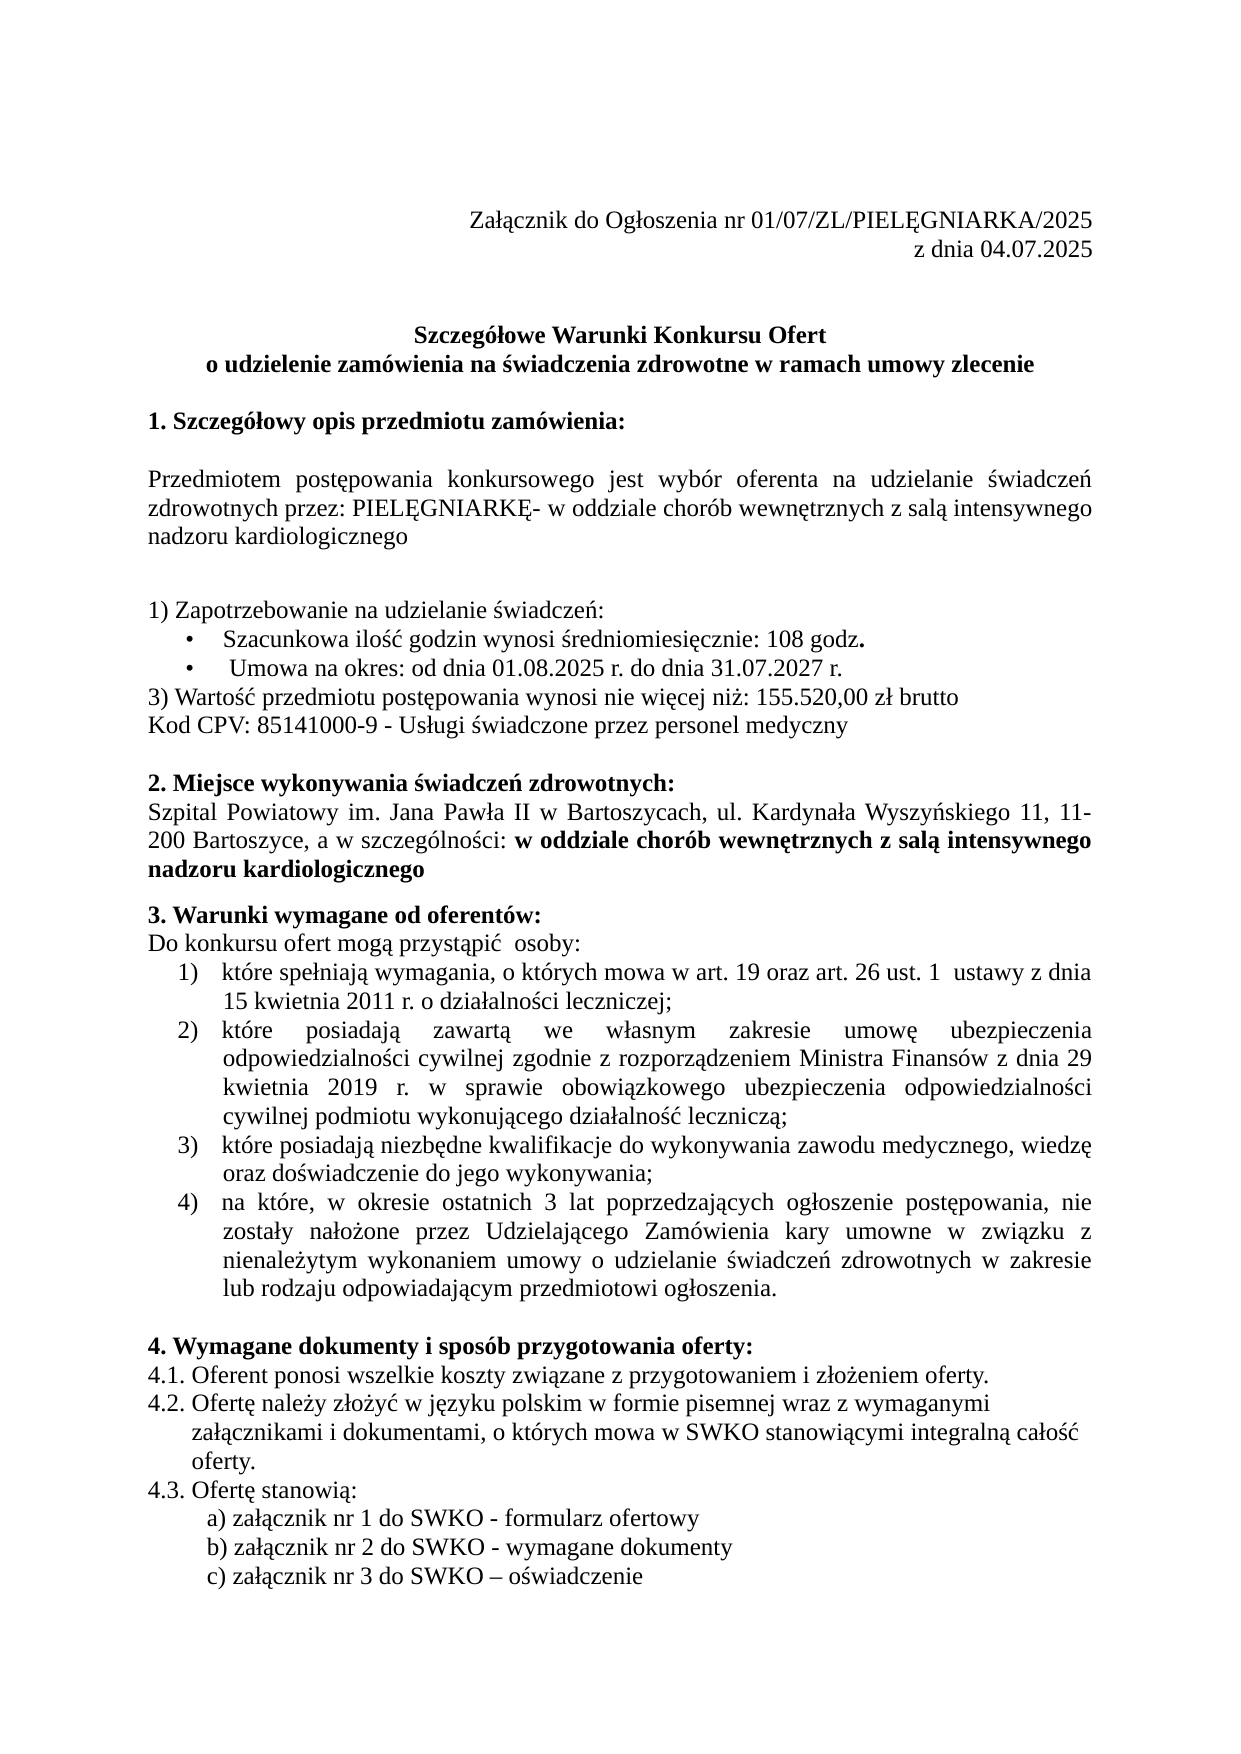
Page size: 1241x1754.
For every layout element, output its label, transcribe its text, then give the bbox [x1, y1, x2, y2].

text oferty. [148, 1446, 1093, 1475]
text załącznikami i dokumentami, o których mowa w SWKO stanowiącymi integralną całość [148, 1417, 1093, 1446]
text 3. Warunki wymagane od oferentów: [148, 900, 1093, 928]
list Szacunkowa ilość godzin wynosi średniomiesięcznie: 108 godz. [185, 624, 1093, 653]
text 4.2. Ofertę należy złożyć w języku polskim w formie pisemnej wraz z wymaganymi [148, 1388, 1093, 1417]
text Do konkursu ofert mogą przystąpić osoby: [148, 928, 1093, 957]
text 4. Wymagane dokumenty i sposób przygotowania oferty: [148, 1331, 1093, 1360]
list które spełniają wymagania, o których mowa w art. 19 oraz art. 26 ust. 1 ustawy z dnia 15 kwietnia 2011 r. o działalności leczniczej; [177, 957, 1093, 1015]
text b) załącznik nr 2 do SWKO - wymagane dokumenty [148, 1532, 1093, 1561]
text Szpital Powiatowy im. Jana Pawła II w Bartoszycach, ul. Kardynała Wyszyńskiego 11, 11-200 Bartoszyce, a w szczególności: w oddziale chorób wewnętrznych z salą intensywnego nadzoru kardiologicznego [148, 797, 1093, 883]
list które posiadają niezbędne kwalifikacje do wykonywania zawodu medycznego, wiedzę oraz doświadczenie do jego wykonywania; [177, 1130, 1093, 1187]
list na które, w okresie ostatnich 3 lat poprzedzających ogłoszenie postępowania, nie zostały nałożone przez Udzielającego Zamówienia kary umowne w związku z nienależytym wykonaniem umowy o udzielanie świadczeń zdrowotnych w zakresie lub rodzaju odpowiadającym przedmiotowi ogłoszenia. [177, 1187, 1093, 1302]
text 1) Zapotrzebowanie na udzielanie świadczeń: [148, 596, 1093, 624]
text 4.3. Ofertę stanowią: [148, 1475, 1093, 1503]
list które posiadają zawartą we własnym zakresie umowę ubezpieczenia odpowiedzialności cywilnej zgodnie z rozporządzeniem Ministra Finansów z dnia 29 kwietnia 2019 r. w sprawie obowiązkowego ubezpieczenia odpowiedzialności cywilnej podmiotu wykonującego działalność leczniczą; [177, 1015, 1093, 1130]
text z dnia 04.07.2025 [148, 234, 1093, 263]
text Szczegółowe Warunki Konkursu Ofert [148, 320, 1093, 349]
text Przedmiotem postępowania konkursowego jest wybór oferenta na udzielanie świadczeń zdrowotnych przez: PIELĘGNIARKĘ- w oddziale chorób wewnętrznych z salą intensywnego nadzoru kardiologicznego [148, 464, 1093, 550]
text o udzielenie zamówienia na świadczenia zdrowotne w ramach umowy zlecenie [148, 349, 1093, 378]
text c) załącznik nr 3 do SWKO – oświadczenie [148, 1561, 1093, 1590]
text Kod CPV: 85141000-9 - Usługi świadczone przez personel medyczny [148, 711, 1093, 739]
text a) załącznik nr 1 do SWKO - formularz ofertowy [148, 1503, 1093, 1532]
text 3) Wartość przedmiotu postępowania wynosi nie więcej niż: 155.520,00 zł brutto [148, 682, 1093, 711]
text 2. Miejsce wykonywania świadczeń zdrowotnych: [148, 768, 1093, 797]
text 1. Szczegółowy opis przedmiotu zamówienia: [148, 406, 1093, 435]
list Umowa na okres: od dnia 01.08.2025 r. do dnia 31.07.2027 r. [185, 653, 1093, 682]
text Załącznik do Ogłoszenia nr 01/07/ZL/PIELĘGNIARKA/2025 [148, 205, 1093, 234]
text 4.1. Oferent ponosi wszelkie koszty związane z przygotowaniem i złożeniem oferty. [148, 1360, 1093, 1388]
